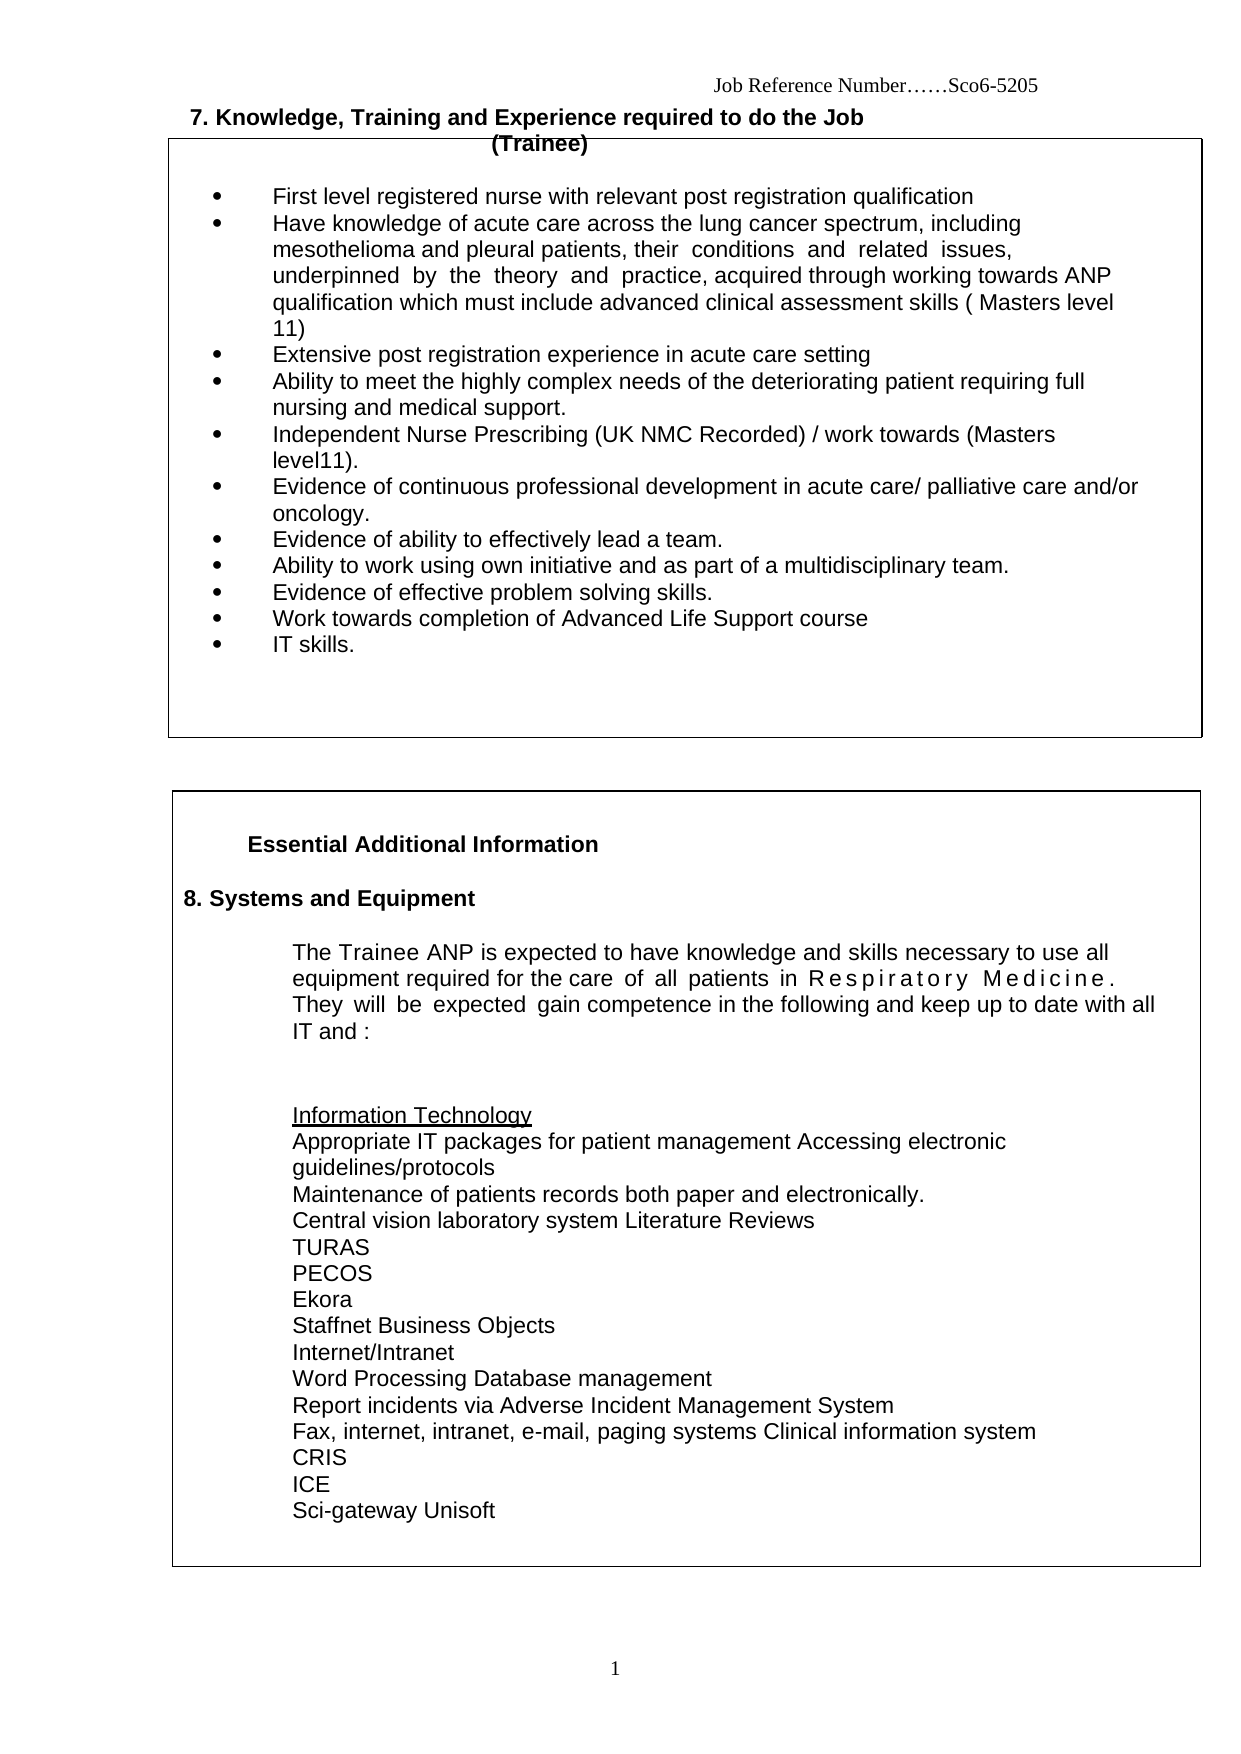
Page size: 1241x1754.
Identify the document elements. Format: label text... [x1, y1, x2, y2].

text Report incidents via Adverse Incident Management System [292, 1392, 1203, 1418]
list Systems and Equipment [183, 885, 476, 912]
list Have knowledge of acute care across the lung cancer spectrum, including mesothelioma and pleural patients, their conditions and related issues, underpinned by the theory and practice, acquired through working towards ANP qualification which must include advanced clinical assessment skills ( Masters level 11) [213, 210, 1144, 341]
text Fax, internet, intranet, e-mail, paging systems Clinical information system [292, 1418, 1203, 1444]
list IT skills. [213, 631, 1144, 658]
list Ability to work using own initiative and as part of a multidisciplinary team. [213, 552, 1144, 579]
text ICE [292, 1471, 1203, 1497]
text Word Processing Database management [292, 1365, 1203, 1392]
subtitle Essential Additional Information [247, 831, 1203, 858]
text Maintenance of patients records both paper and electronically. [292, 1181, 1203, 1207]
text Central vision laboratory system Literature Reviews [292, 1207, 1203, 1233]
text TURAS [292, 1233, 1203, 1260]
text Information Technology [292, 1102, 1203, 1128]
list Evidence of continuous professional development in acute care/ palliative care and/or oncology. [213, 473, 1144, 526]
text Internet/Intranet [292, 1339, 1203, 1365]
text The Trainee ANP is expected to have knowledge and skills necessary to use all equipment required for the care of all patients in Respiratory Medicine. They will be expected gain competence in the following and keep up to date with all IT and : [292, 939, 1159, 1044]
subtitle Knowledge, Training and Experience required to do the Job (Trainee) [179, 104, 874, 157]
list Independent Nurse Prescribing (UK NMC Recorded) / work towards (Masters level11). [213, 421, 1144, 473]
list Evidence of ability to effectively lead a team. [213, 526, 1144, 552]
text PECOS [292, 1260, 1203, 1286]
text CRIS [292, 1444, 1203, 1471]
text Ekora [292, 1286, 1203, 1312]
text Sci-gateway Unisoft [292, 1497, 1203, 1523]
list Ability to meet the highly complex needs of the deteriorating patient requiring full nursing and medical support. [213, 368, 1144, 421]
list Evidence of effective problem solving skills. [213, 579, 1144, 605]
text Appropriate IT packages for patient management Accessing electronic guidelines/protocols [292, 1128, 1203, 1181]
list Work towards completion of Advanced Life Support course [213, 605, 1144, 631]
list First level registered nurse with relevant post registration qualification [213, 183, 1144, 210]
text Staffnet Business Objects [292, 1312, 1203, 1339]
list Extensive post registration experience in acute care setting [213, 341, 1144, 368]
